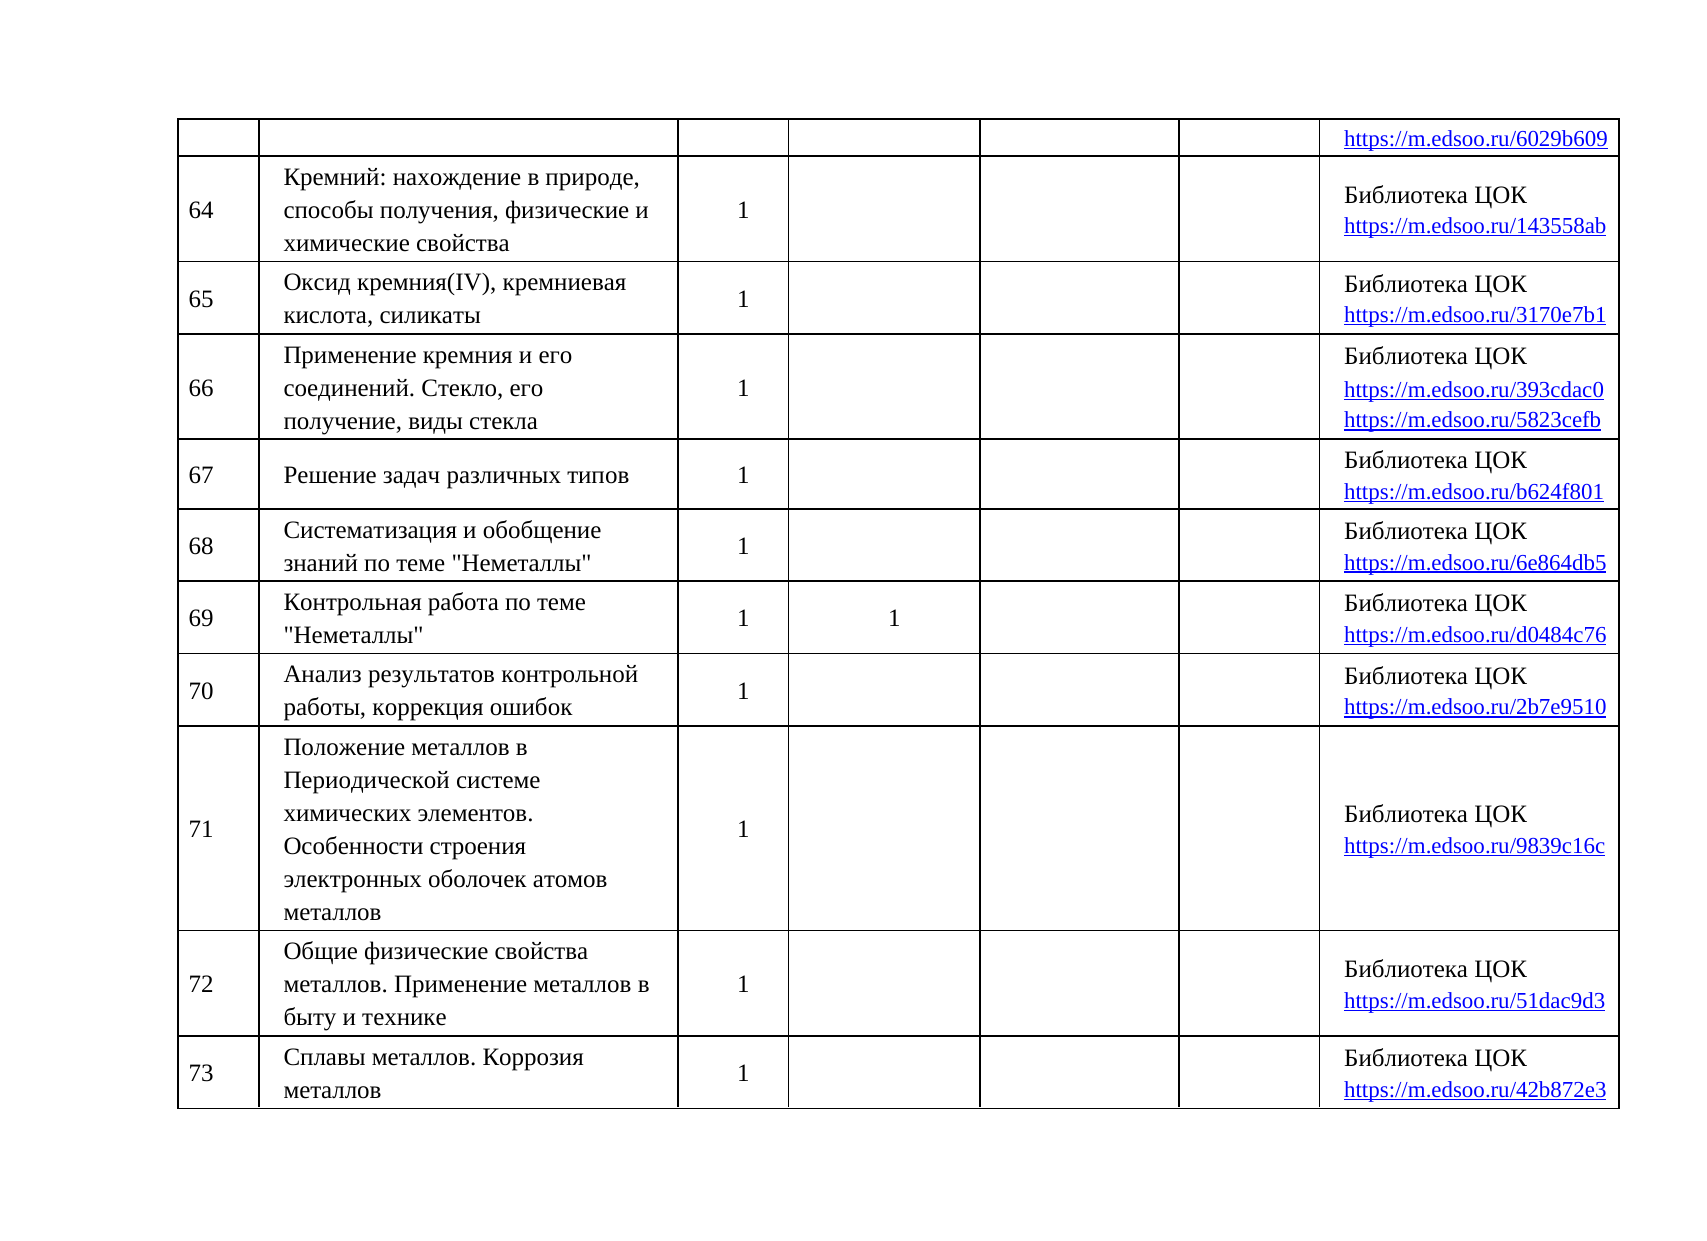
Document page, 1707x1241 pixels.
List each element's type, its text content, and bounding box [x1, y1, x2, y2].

table_cell [1180, 582, 1319, 653]
table_cell 1 [679, 582, 788, 653]
table_cell [981, 157, 1178, 261]
table_cell [981, 1037, 1178, 1107]
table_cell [260, 120, 677, 155]
table_cell 1 [679, 727, 788, 929]
table_cell 71 [179, 727, 258, 929]
table_cell [981, 727, 1178, 929]
table_cell [1180, 931, 1319, 1035]
table_cell [789, 335, 979, 438]
table_cell Библиотека ЦОК https://m.edsoo.ru/42b872e3 [1320, 1037, 1618, 1107]
table_cell [789, 440, 979, 508]
table_cell Оксид кремния(IV), кремниевая кислота, силикаты [260, 262, 677, 333]
table_cell [789, 510, 979, 580]
table_cell Библиотека ЦОК https://m.edsoo.ru/9839c16c [1320, 727, 1618, 929]
table_cell Общие физические свойства металлов. Применение металлов в быту и технике [260, 931, 677, 1035]
table_cell [1180, 727, 1319, 929]
table_cell [1180, 335, 1319, 438]
table_cell 63 [179, 120, 258, 155]
table_cell [789, 262, 979, 333]
table_cell [981, 335, 1178, 438]
table_cell 69 [179, 582, 258, 653]
table_cell 73 [179, 1037, 258, 1107]
table_cell 67 [179, 440, 258, 508]
table_cell [789, 120, 979, 155]
table_cell Библиотека ЦОК https://m.edsoo.ru/d0484c76 [1320, 582, 1618, 653]
table_cell [1180, 157, 1319, 261]
table_cell 1 [679, 157, 788, 261]
table_cell [981, 931, 1178, 1035]
table_cell 72 [179, 931, 258, 1035]
table_cell [981, 654, 1178, 725]
table_cell 1 [679, 654, 788, 725]
table_cell [1180, 440, 1319, 508]
table_cell 1 [679, 335, 788, 438]
table_cell [789, 654, 979, 725]
table_cell [1180, 120, 1319, 155]
table_cell [1180, 510, 1319, 580]
table_cell Контрольная работа по теме "Неметаллы" [260, 582, 677, 653]
table_cell 1 [679, 1037, 788, 1107]
table_cell [789, 1037, 979, 1107]
table_cell [789, 727, 979, 929]
table_cell 1 [679, 510, 788, 580]
table_cell 64 [179, 157, 258, 261]
table_cell 66 [179, 335, 258, 438]
table_cell Систематизация и обобщение знаний по теме "Неметаллы" [260, 510, 677, 580]
table_cell [981, 582, 1178, 653]
table_cell Библиотека ЦОК https://m.edsoo.ru/6e864db5 [1320, 510, 1618, 580]
table_cell Библиотека ЦОК https://m.edsoo.ru/3170e7b1 [1320, 262, 1618, 333]
table_cell 70 [179, 654, 258, 725]
table_cell [981, 440, 1178, 508]
table_cell [1180, 1037, 1319, 1107]
table_cell 1 [679, 440, 788, 508]
table_cell [789, 931, 979, 1035]
table_cell Применение кремния и его соединений. Стекло, его получение, виды стекла [260, 335, 677, 438]
table_cell Библиотека ЦОК https://m.edsoo.ru/2b7e9510 [1320, 654, 1618, 725]
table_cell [1320, 120, 1618, 155]
table_cell Библиотека ЦОК https://m.edsoo.ru/143558ab [1320, 157, 1618, 261]
table_cell Кремний: нахождение в природе, способы получения, физические и химические свойства [260, 157, 677, 261]
table_cell [981, 510, 1178, 580]
table_cell Библиотека ЦОК https://m.edsoo.ru/b624f801 [1320, 440, 1618, 508]
table_cell [1180, 654, 1319, 725]
table_cell 65 [179, 262, 258, 333]
table_cell Положение металлов в Периодической системе химических элементов. Особенности строения электронных оболочек атомов металлов [260, 727, 677, 929]
table_cell 1 [679, 120, 788, 155]
table_cell 1 [679, 262, 788, 333]
table_cell [1180, 262, 1319, 333]
table_cell Сплавы металлов. Коррозия металлов [260, 1037, 677, 1107]
table_cell 1 [789, 582, 979, 653]
table_cell [981, 120, 1178, 155]
table_cell [789, 157, 979, 261]
table_cell Библиотека ЦОК https://m.edsoo.ru/393cdac0 https://m.edsoo.ru/5823cefb [1320, 335, 1618, 438]
table_cell Решение задач различных типов [260, 440, 677, 508]
table_cell [981, 262, 1178, 333]
table_cell 68 [179, 510, 258, 580]
table_cell Анализ результатов контрольной работы, коррекция ошибок [260, 654, 677, 725]
table_cell 1 [679, 931, 788, 1035]
table_cell Библиотека ЦОК https://m.edsoo.ru/51dac9d3 [1320, 931, 1618, 1035]
